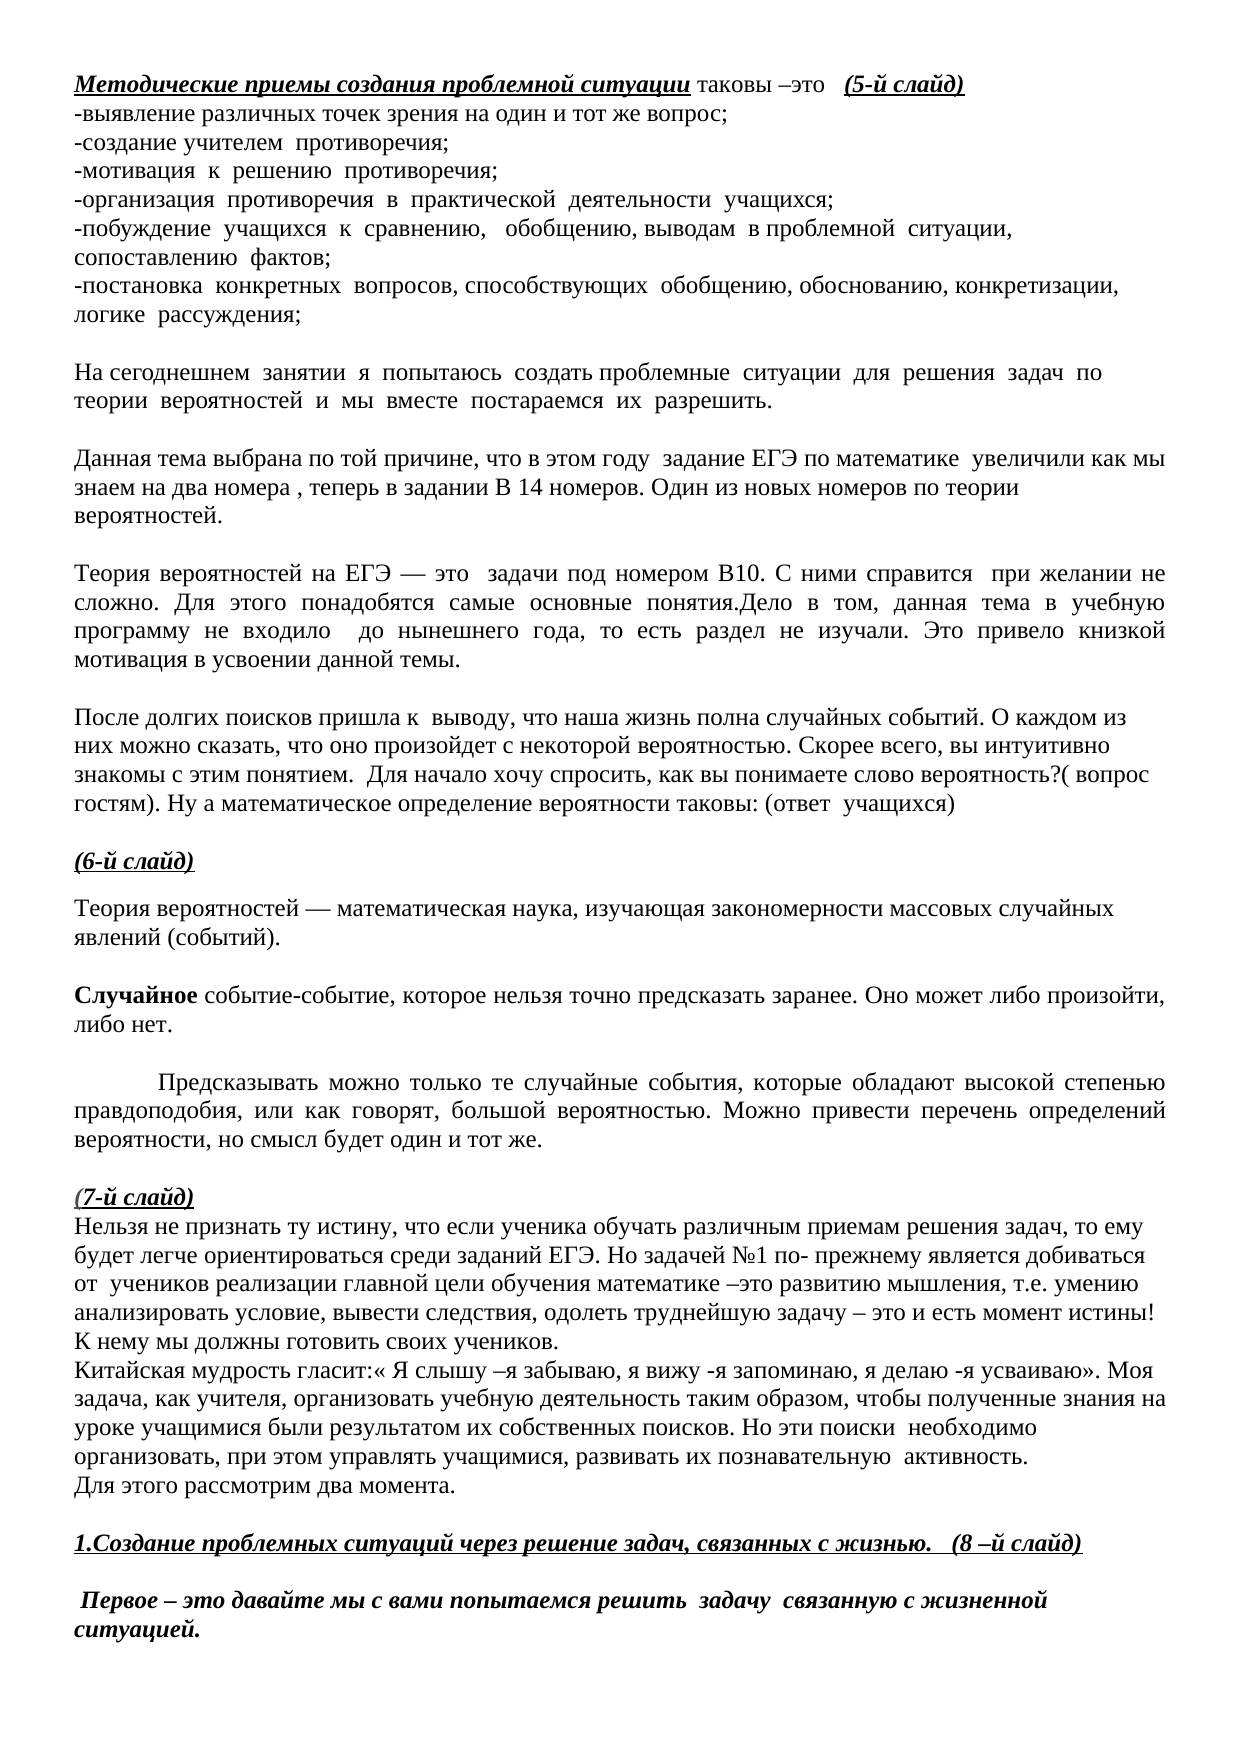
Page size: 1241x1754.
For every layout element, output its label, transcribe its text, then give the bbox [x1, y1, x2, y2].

list Теория вероятностей на ЕГЭ — это задачи под номером В10. С ними справится при желании не сложно. Для этого понадобятся самые основные понятия.Дело в том, данная тема в учебную программу не входило до нынешнего года, то есть раздел не изучали. Это привело книзкой мотивация в усвоении данной темы. [74, 558, 1167, 673]
text (7-й слайд) [74, 1182, 1167, 1211]
text -постановка конкретных вопросов, способствующих обобщению, обоснованию, конкретизации, логике рассуждения; [74, 271, 1167, 328]
text -организация противоречия в практической деятельности учащихся; [74, 184, 1167, 213]
text Китайская мудрость гласит:« Я слышу –я забываю, я вижу -я запоминаю, я делаю -я усваиваю». Моя задача, как учителя, организовать учебную деятельность таким образом, чтобы полученные знания на уроке учащимися были результатом их собственных поисков. Но эти поиски необходимо организовать, при этом управлять учащимися, развивать их познавательную активность. [74, 1355, 1167, 1470]
text -выявление различных точек зрения на один и тот же вопрос; [74, 98, 1167, 127]
text Случайное событие-событие, которое нельзя точно предсказать заранее. Оно может либо произойти, либо нет. [74, 980, 1167, 1038]
text -мотивация к решению противоречия; [74, 156, 1167, 184]
text (6-й слайд) [74, 846, 1167, 875]
text Для этого рассмотрим два момента. [74, 1470, 1167, 1498]
text Нельзя не признать ту истину, что если ученика обучать различным приемам решения задач, то ему будет легче ориентироваться среди заданий ЕГЭ. Но задачей №1 по- прежнему является добиваться от учеников реализации главной цели обучения математике –это развитию мышления, т.е. умению анализировать условие, вывести следствия, одолеть труднейшую задачу – это и есть момент истины! К нему мы должны готовить своих учеников. [74, 1211, 1167, 1355]
text Предсказывать можно только те случайные события, которые обладают высокой степенью правдоподобия, или как говорят, большой вероятностью. Можно привести перечень определений вероятности, но смысл будет один и тот же. [74, 1067, 1167, 1153]
text Теория вероятностей — математическая наука, изучающая закономерности массовых случайных явлений (событий). [74, 893, 1167, 951]
text Методические приемы создания проблемной ситуации таковы –это (5-й слайд) [74, 69, 1167, 98]
text -побуждение учащихся к сравнению, обобщению, выводам в проблемной ситуации, сопоставлению фактов; [74, 213, 1167, 271]
text На сегоднешнем занятии я попытаюсь создать проблемные ситуации для решения задач по теории вероятностей и мы вместе постараемся их разрешить. [74, 357, 1167, 414]
text Первое – это давайте мы с вами попытаемся решить задачу связанную с жизненной ситуацией. [74, 1586, 1167, 1643]
text -создание учителем противоречия; [74, 127, 1167, 156]
text После долгих поисков пришла к выводу, что наша жизнь полна случайных событий. О каждом из них можно сказать, что оно произойдет с некоторой вероятностью. Скорее всего, вы интуитивно знакомы с этим понятием. Для начало хочу спросить, как вы понимаете слово вероятность?( вопрос гостям). Ну а математическое определение вероятности таковы: (ответ учащихся) [74, 702, 1167, 817]
text Данная тема выбрана по той причине, что в этом году задание ЕГЭ по математике увеличили как мы знаем на два номера , теперь в задании В 14 номеров. Один из новых номеров по теории вероятностей. [74, 443, 1167, 529]
text 1.Создание проблемных ситуаций через решение задач, связанных с жизнью. (8 –й слайд) [74, 1528, 1167, 1556]
